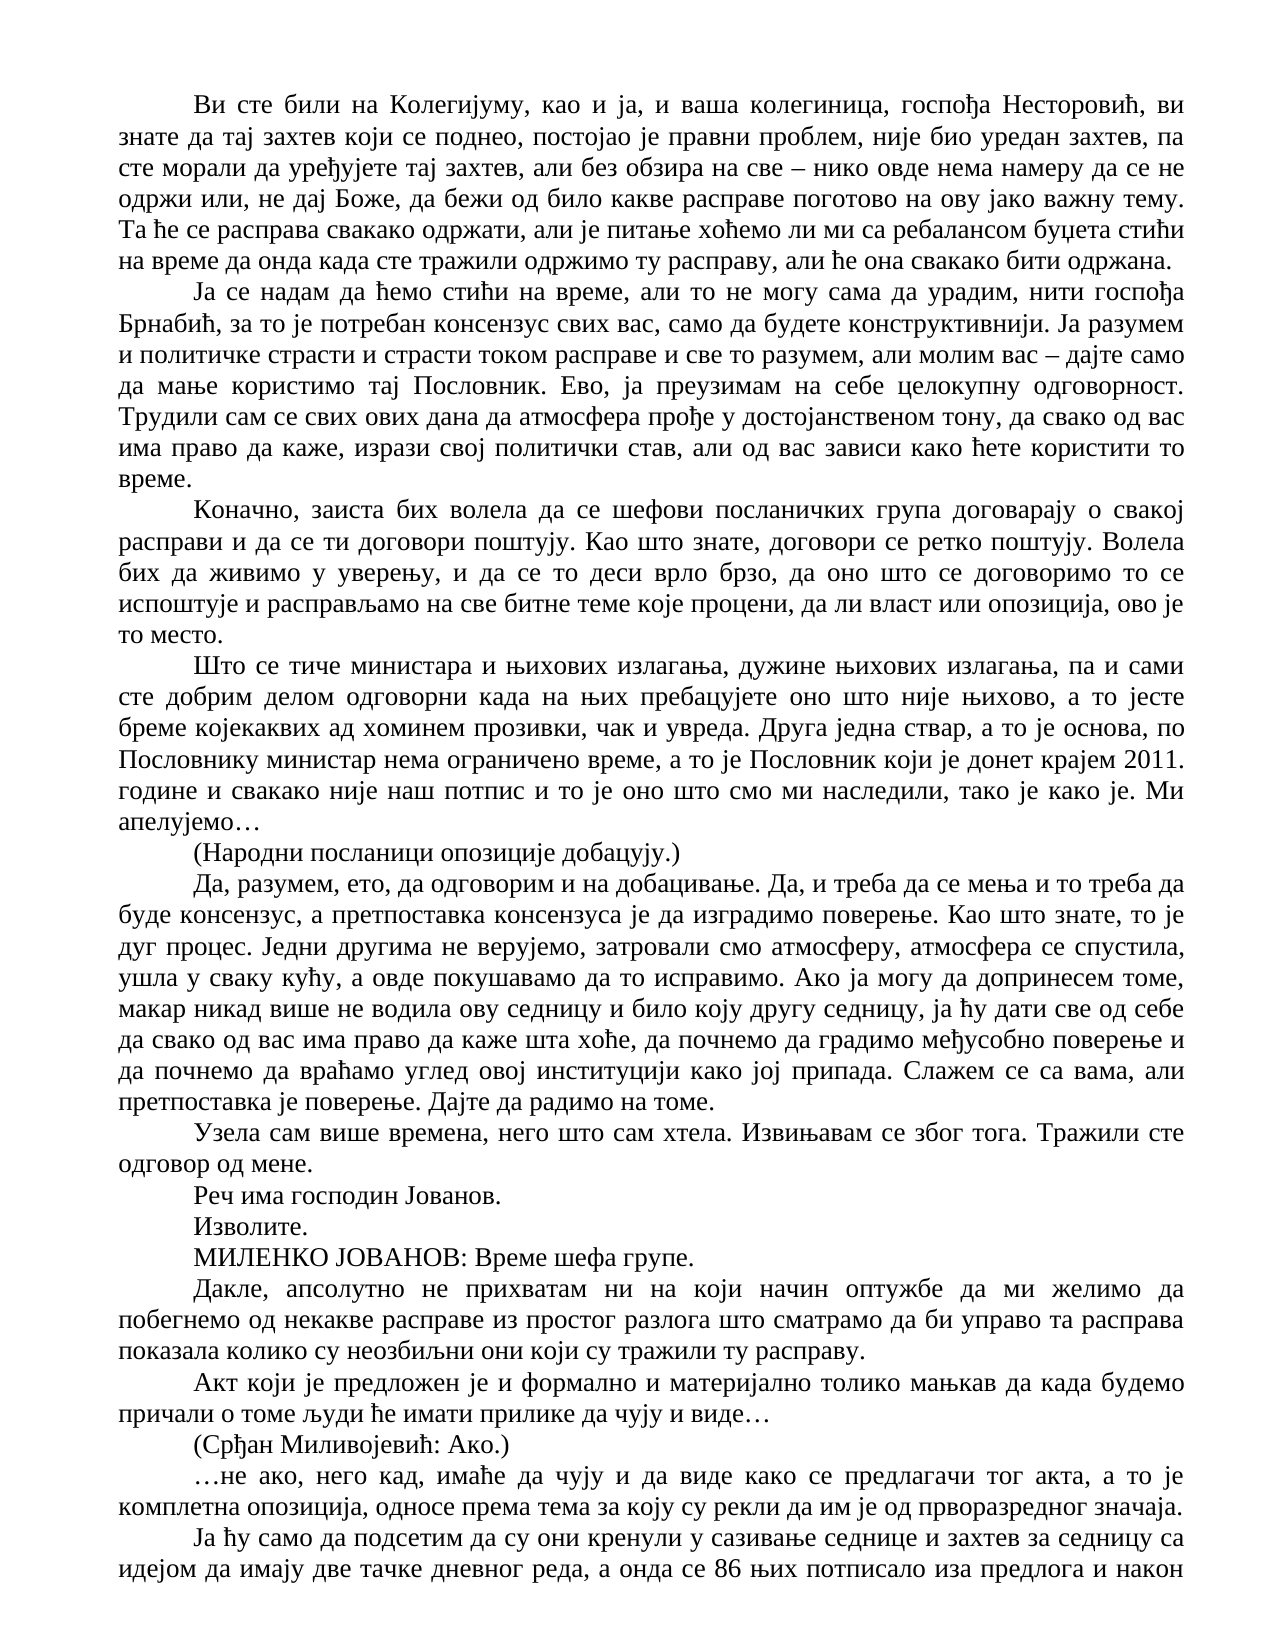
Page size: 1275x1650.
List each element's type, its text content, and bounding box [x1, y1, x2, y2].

text (Народни посланици опозиције добацују.) [118, 836, 1186, 867]
text …не ако, него кад, имаће да чују и да виде како се предлагачи тог акта, а то је комплетна опозиција, односе према тема за коју су рекли да им је од прворазредног значаја. [118, 1459, 1186, 1521]
text Коначно, заиста бих волела да се шефови посланичких група договарају о свакој расправи и да се ти договори поштују. Као што знате, договори се ретко поштују. Волела бих да живимо у уверењу, и да се то деси врло брзо, да оно што се договоримо то се испоштује и расправљамо на све битне теме које процени, да ли власт или опозиција, ово је то место. [118, 493, 1186, 649]
text Ја се надам да ћемо стићи на време, али то не могу сама да урадим, нити госпођа Брнабић, за то је потребан консензус свих вас, само да будете конструктивнији. Ја разумем и политичке страсти и страсти током расправе и све то разумем, али молим вас – дајте само да мање користимо тај Пословник. Ево, ја преузимам на себе целокупну одговорност. Трудили сам се свих ових дана да атмосфера прође у достојанственом тону, да свако од вас има право да каже, изрази свој политички став, али од вас зависи како ћете користити то време. [118, 276, 1186, 493]
text Ви сте били на Колегијуму, као и ја, и ваша колегиница, госпођа Несторовић, ви знате да тај захтев који се поднео, постојао је правни проблем, није био уредан захтев, па сте морали да уређујете тај захтев, али без обзира на све – нико овде нема намеру да се не одржи или, не дај Боже, да бежи од било какве расправе поготово на ову јако важну тему. Та ће се расправа свакако одржати, али је питање хоћемо ли ми са ребалансом буџета стићи на време да онда када сте тражили одржимо ту расправу, али ће она свакако бити одржана. [118, 89, 1186, 276]
text (Срђан Миливојевић: Ако.) [118, 1428, 1186, 1459]
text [118, 1521, 1186, 1584]
text МИЛЕНКО ЈОВАНОВ: Време шефа групе. [118, 1241, 1186, 1272]
text Да, разумем, ето, да одговорим и на добацивање. Да, и треба да се мења и то треба да буде консензус, а претпоставка консензуса је да изградимо поверење. Као што знате, то је дуг процес. Једни другима не верујемо, затровали смо атмосферу, атмосфера се спустила, ушла у сваку кућу, а овде покушавамо да то исправимо. Ако ја могу да допринесем томе, макар никад више не водила ову седницу и било коју другу седницу, ја ћу дати све од себе да свако од вас има право да каже шта хоће, да почнемо да градимо међусобно поверење и да почнемо да враћамо углед овој институцији како јој припада. Слажем се са вама, али претпоставка је поверење. Дајте да радимо на томе. [118, 867, 1186, 1116]
text Узела сам више времена, него што сам хтела. Извињавам се због тога. Тражили сте одговор од мене. [118, 1116, 1186, 1179]
text Изволите. [118, 1210, 1186, 1241]
text Акт који је предложен је и формално и материјално толико мањкав да када будемо причали о томе људи ће имати прилике да чују и виде… [118, 1366, 1186, 1428]
text Дакле, апсолутно не прихватам ни на који начин оптужбе да ми желимо да побегнемо од некакве расправе из простог разлога што сматрамо да би управо та расправа показала колико су неозбиљни они који су тражили ту расправу. [118, 1272, 1186, 1366]
text Реч има господин Јованов. [118, 1179, 1186, 1210]
text Што се тиче министара и њихових излагања, дужине њихових излагања, па и сами сте добрим делом одговорни када на њих пребацујете оно што није њихово, а то јесте бреме којекаквих ад хоминем прозивки, чак и увреда. Друга једна ствар, а то је основа, по Пословнику министар нема ограничено време, а то је Пословник који је донет крајем 2011. године и свакако није наш потпис и то је оно што смо ми наследили, тако је како је. Ми апелујемо… [118, 649, 1186, 836]
